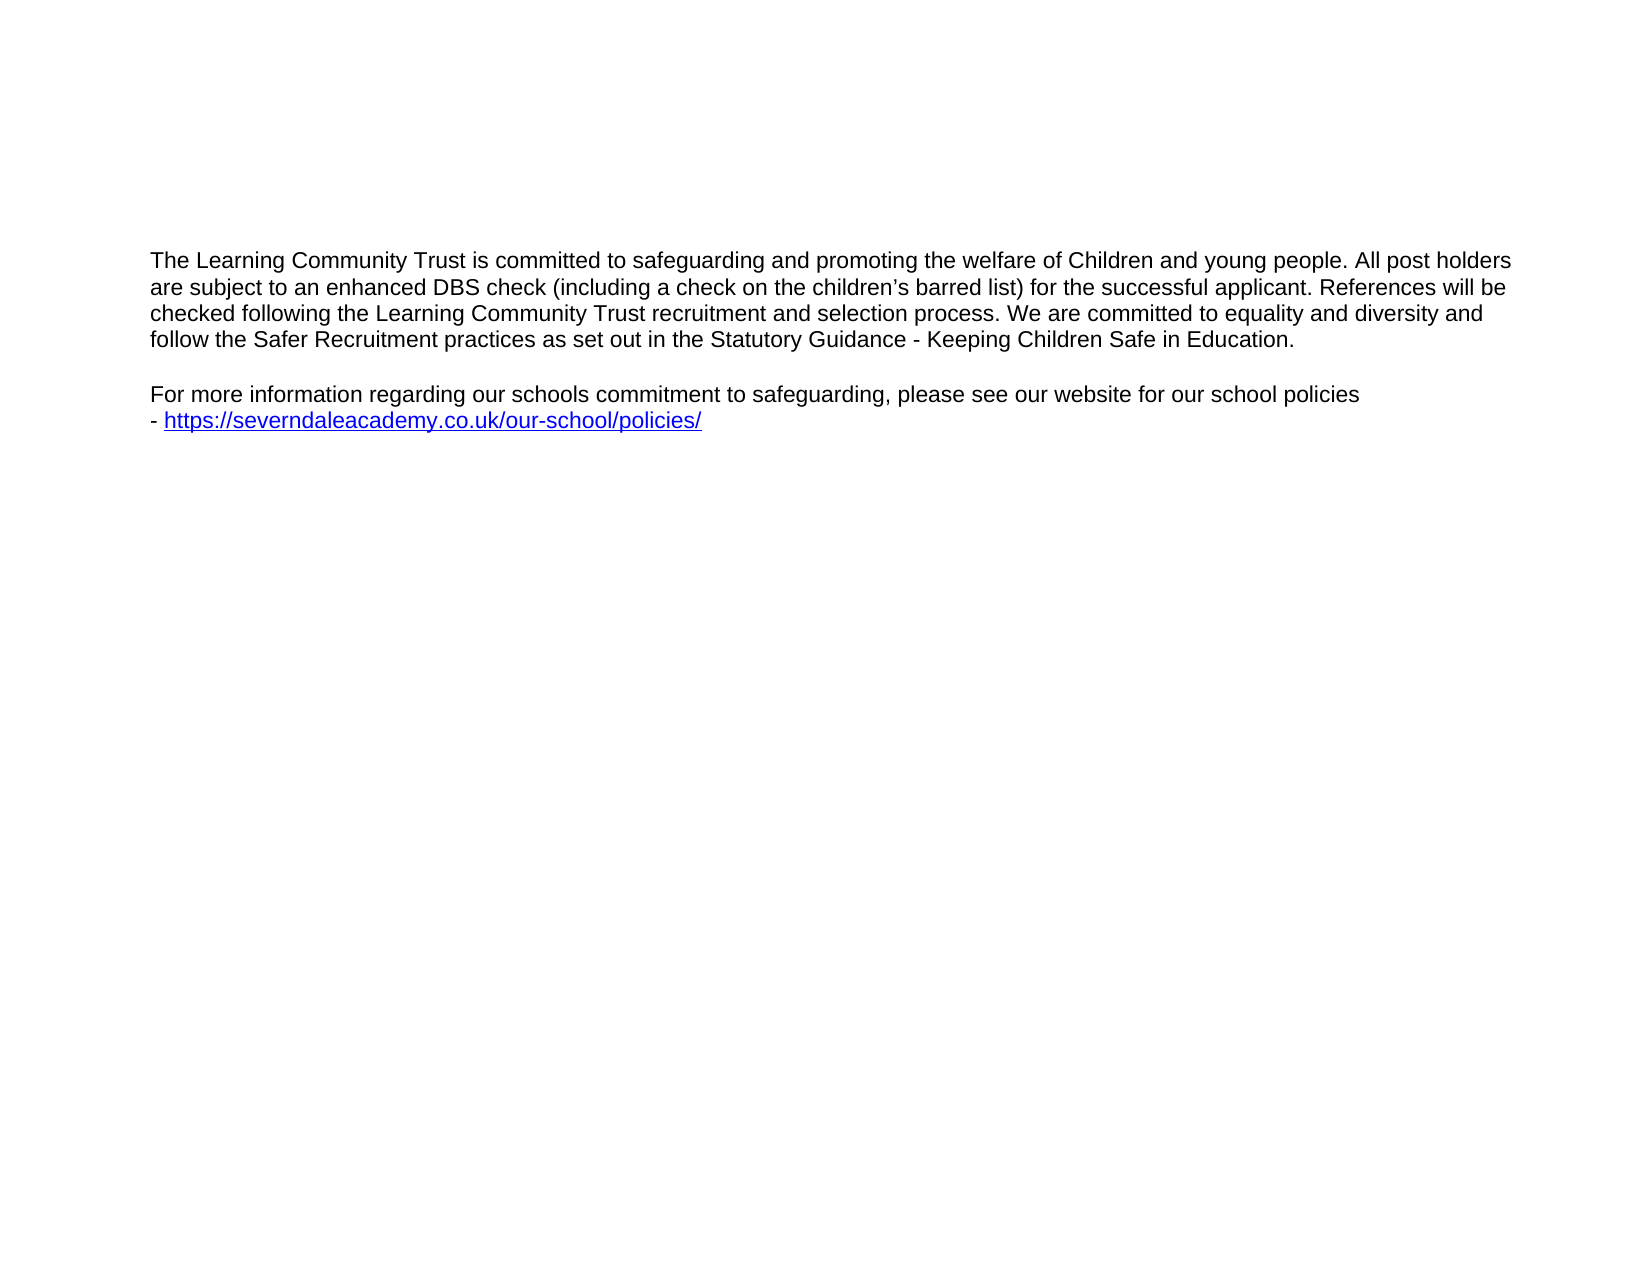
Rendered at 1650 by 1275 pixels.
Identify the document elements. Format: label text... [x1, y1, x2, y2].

text For more information regarding our schools commitment to safeguarding, please see our website for our school policies - https://severndaleacademy.co.uk/our-school/policies/ [150, 353, 1523, 433]
text The Learning Community Trust is committed to safeguarding and promoting the welfare of Children and young people. All post holders are subject to an enhanced DBS check (including a check on the children’s barred list) for the successful applicant. References will be checked following the Learning Community Trust recruitment and selection process. We are committed to equality and diversity and follow the Safer Recruitment practices as set out in the Statutory Guidance - Keeping Children Safe in Education. [150, 247, 1523, 353]
